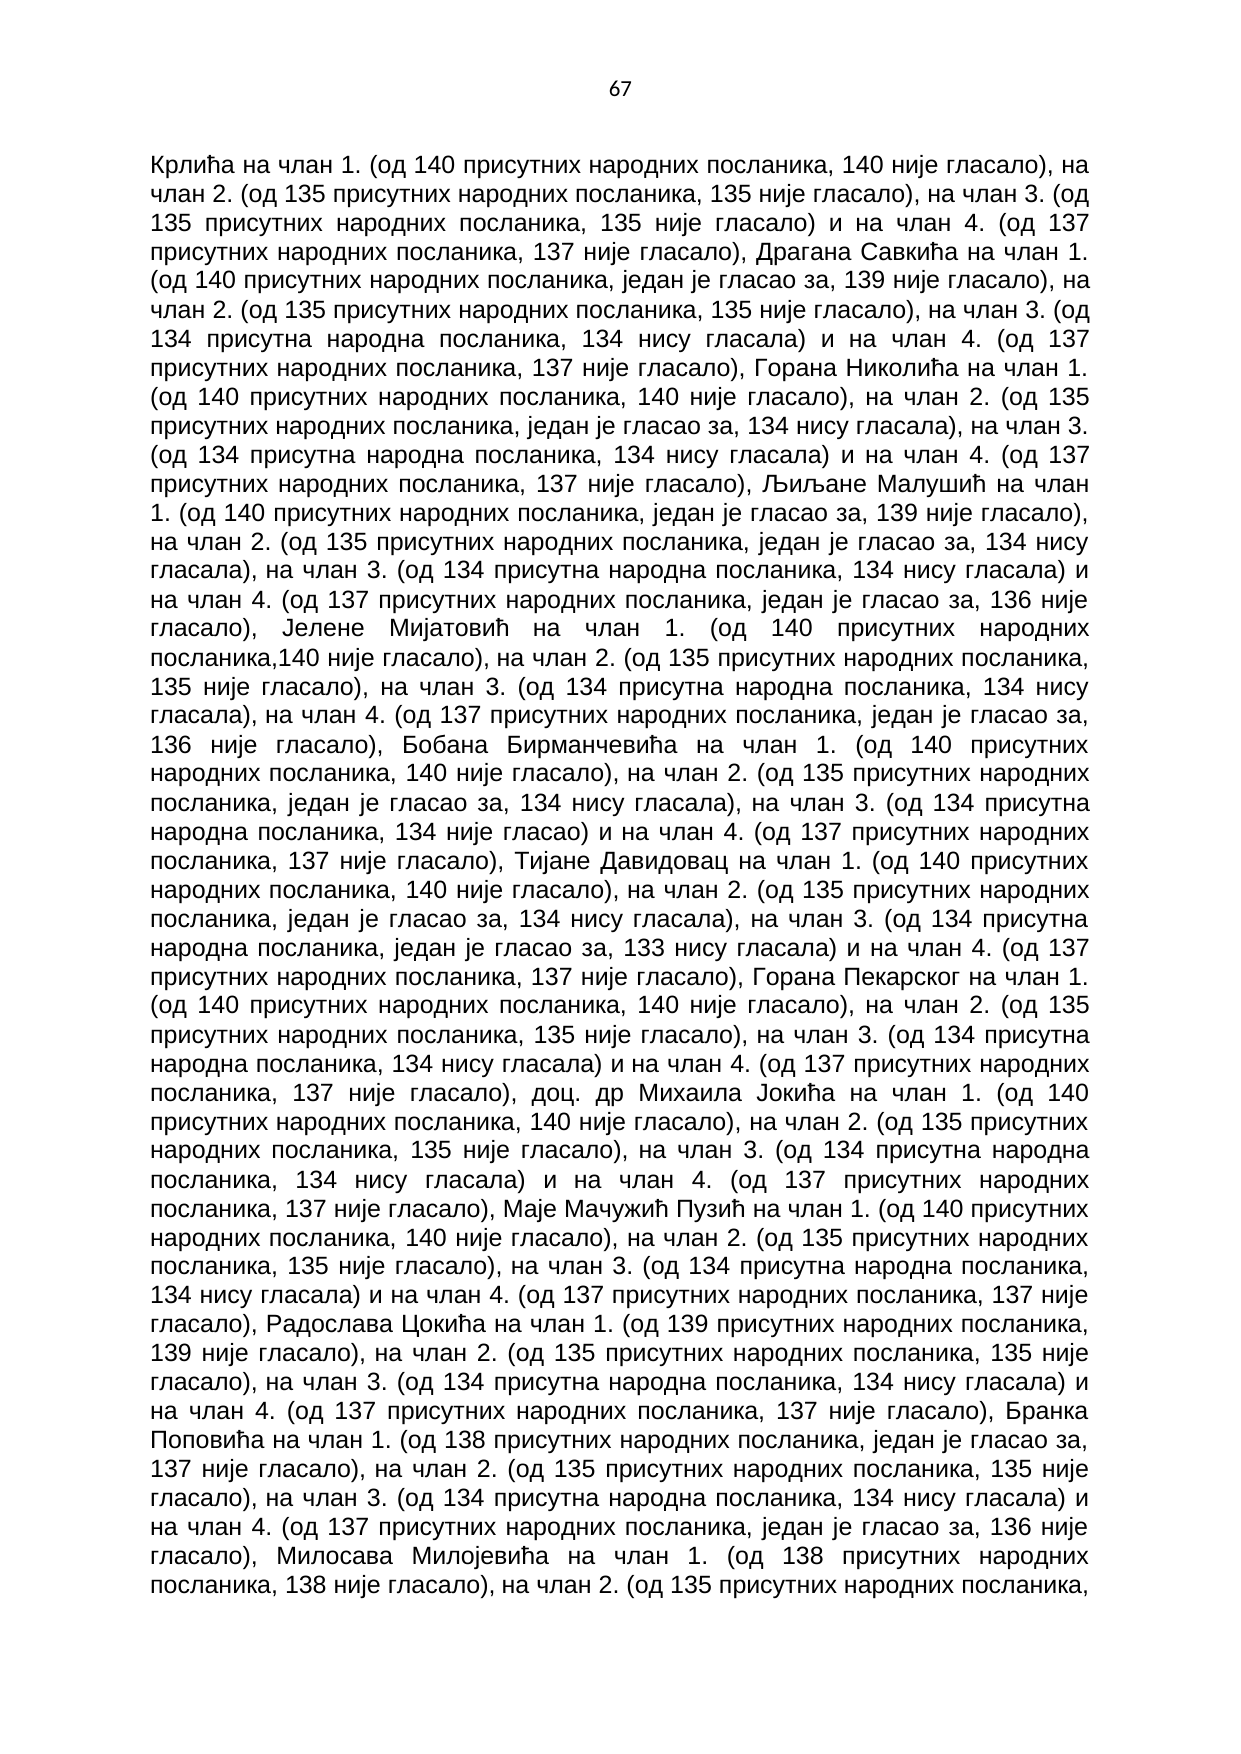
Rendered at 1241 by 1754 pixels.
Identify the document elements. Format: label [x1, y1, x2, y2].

text [150, 150, 1090, 1599]
